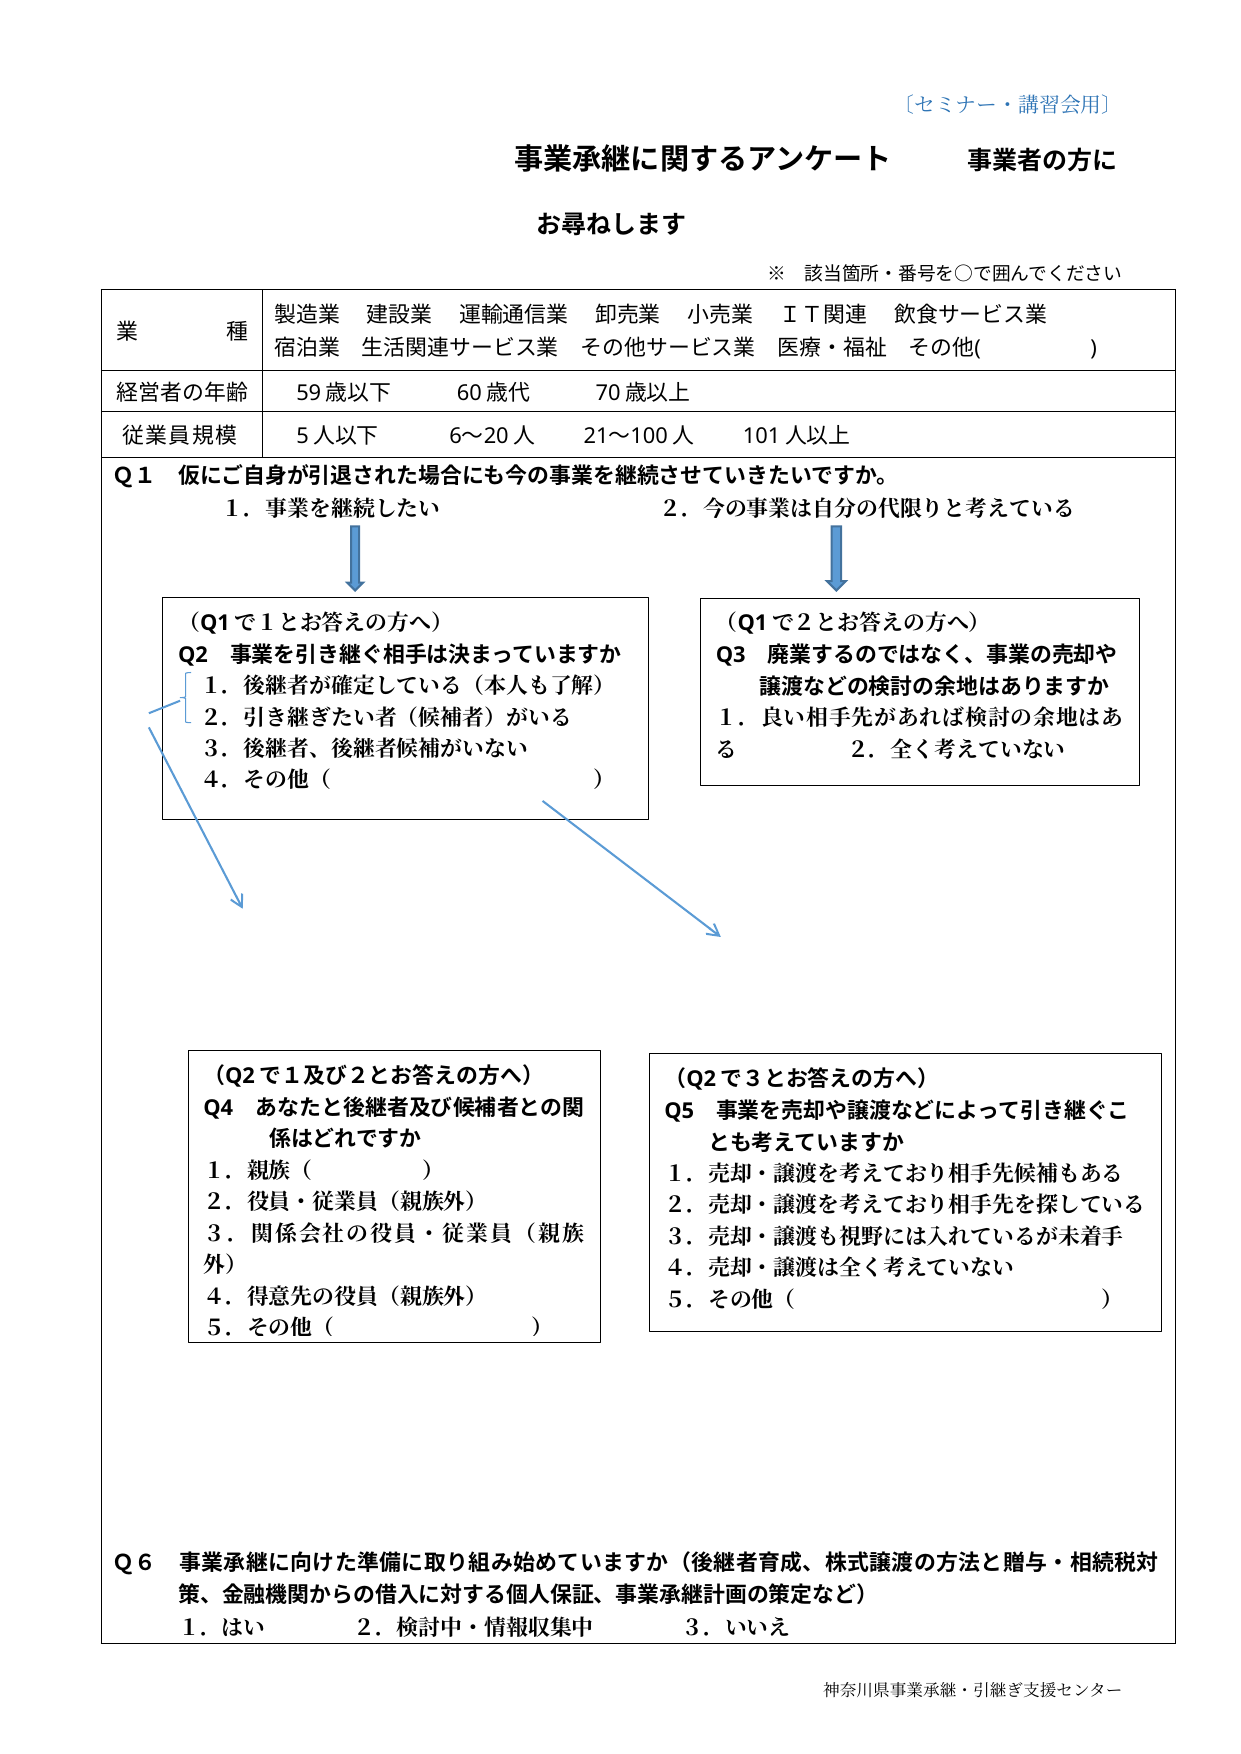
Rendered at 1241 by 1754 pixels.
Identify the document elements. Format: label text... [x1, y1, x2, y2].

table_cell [102, 458, 1175, 1643]
text 事業承継に関するアンケート 事業者の方にお尋ねします [100, 124, 1122, 256]
table_header 業 種 [102, 290, 262, 370]
text ※ 該当箇所・番号を○で囲んでください [100, 256, 1122, 289]
table_cell 従業員規模 [102, 412, 262, 457]
table_cell 経営者の年齢 [102, 371, 262, 411]
table_cell 59歳以下 60歳代 70歳以上 [263, 371, 1175, 411]
table_header 製造業 建設業 運輸通信業 卸売業 小売業 ＩＴ関連 飲食サービス業 宿泊業 生活関連サービス業 その他サービス業 医療・福祉 その他( ) [263, 290, 1175, 370]
table_cell 5人以下 6～20人 21～100人 101人以上 [263, 412, 1175, 457]
